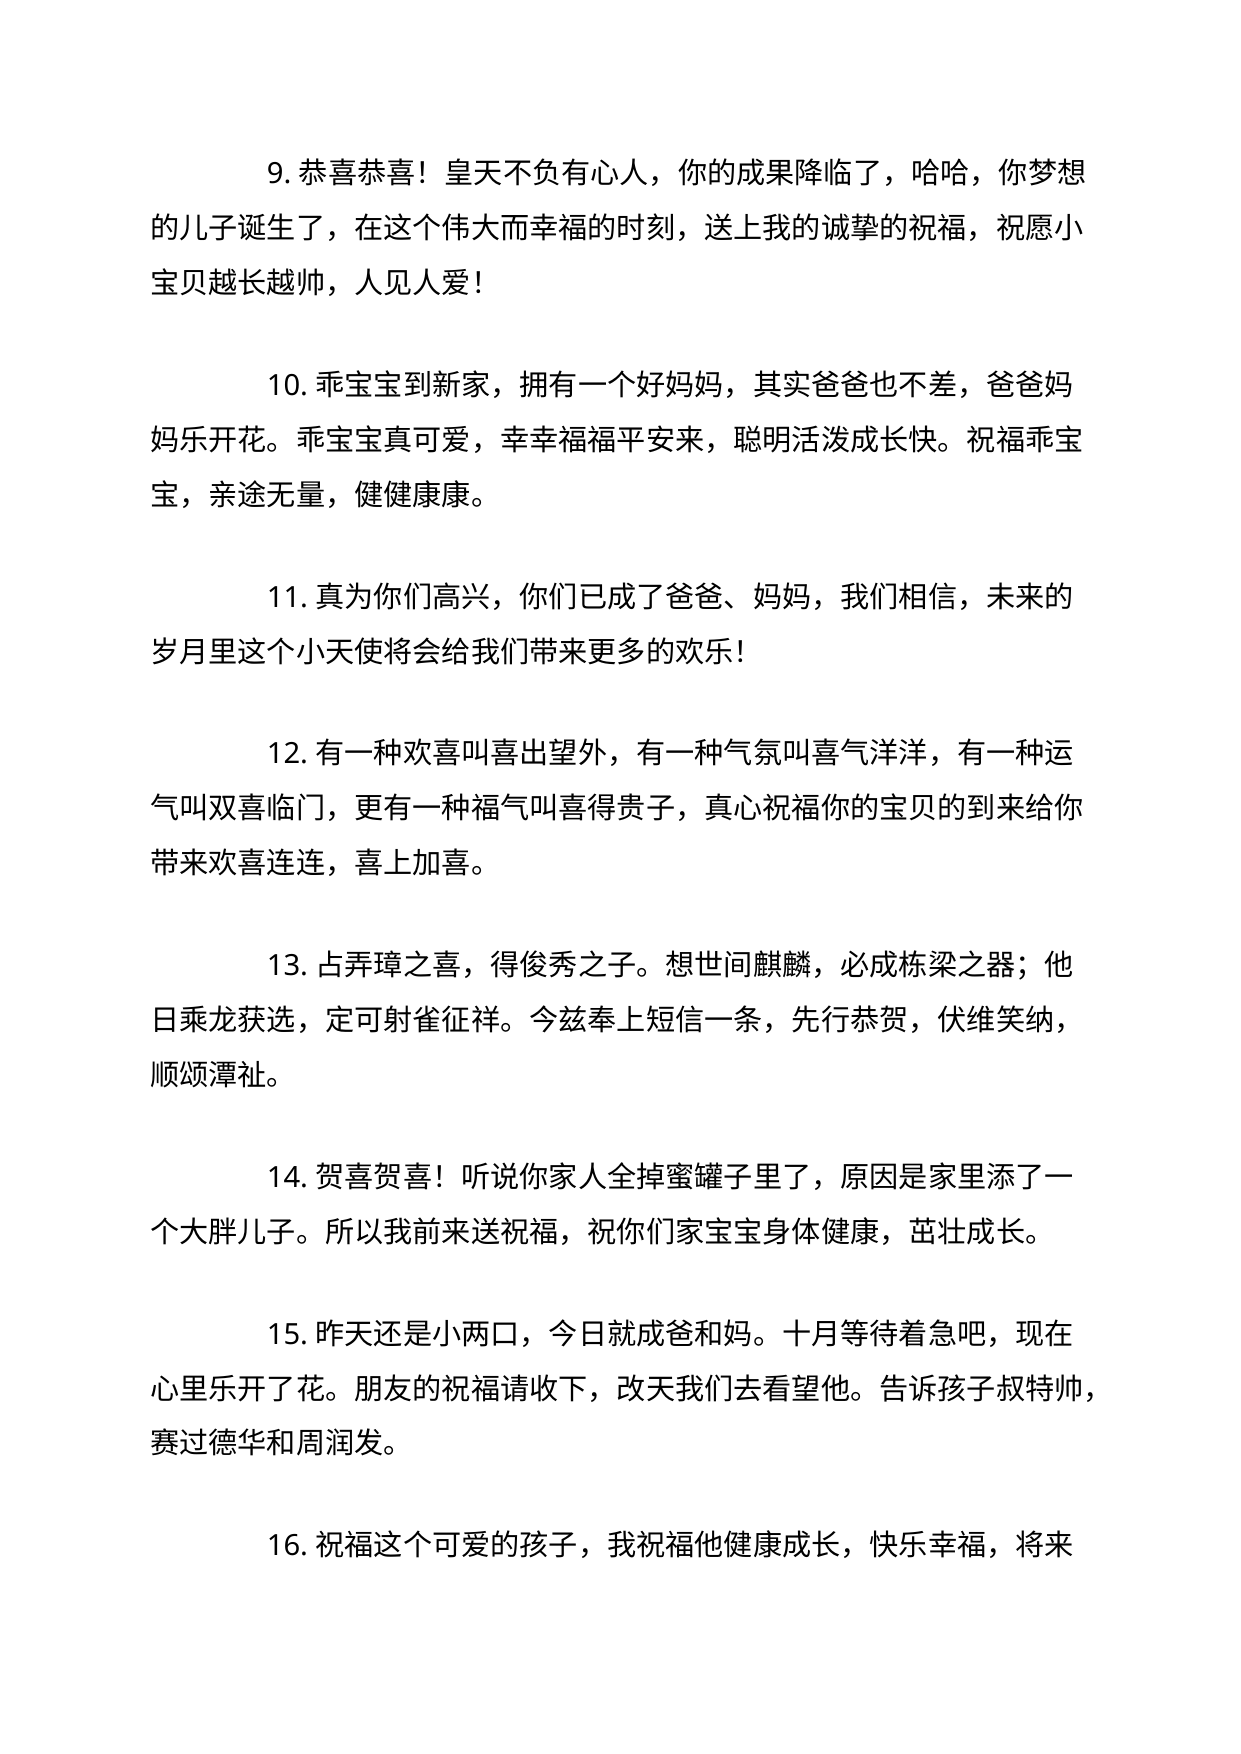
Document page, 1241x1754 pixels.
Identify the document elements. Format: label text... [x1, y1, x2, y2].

text 15. 昨天还是小两口，今日就成爸和妈。十月等待着急吧，现在心里乐开了花。朋友的祝福请收下，改天我们去看望他。告诉孩子叔特帅，赛过德华和周润发。 [150, 1310, 1090, 1462]
text 9. 恭喜恭喜！皇天不负有心人，你的成果降临了，哈哈，你梦想的儿子诞生了，在这个伟大而幸福的时刻，送上我的诚挚的祝福，祝愿小宝贝越长越帅，人见人爱！ [150, 150, 1090, 302]
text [150, 1522, 1090, 1564]
text 11. 真为你们高兴，你们已成了爸爸、妈妈，我们相信，未来的岁月里这个小天使将会给我们带来更多的欢乐！ [150, 573, 1090, 671]
text 13. 占弄璋之喜，得俊秀之子。想世间麒麟，必成栋梁之器；他日乘龙获选，定可射雀征祥。今兹奉上短信一条，先行恭贺，伏维笑纳，顺颂潭祉。 [150, 942, 1090, 1094]
text 14. 贺喜贺喜！听说你家人全掉蜜罐子里了，原因是家里添了一个大胖儿子。所以我前来送祝福，祝你们家宝宝身体健康，茁壮成长。 [150, 1153, 1090, 1251]
text 12. 有一种欢喜叫喜出望外，有一种气氛叫喜气洋洋，有一种运气叫双喜临门，更有一种福气叫喜得贵子，真心祝福你的宝贝的到来给你带来欢喜连连，喜上加喜。 [150, 730, 1090, 882]
text 10. 乖宝宝到新家，拥有一个好妈妈，其实爸爸也不差，爸爸妈妈乐开花。乖宝宝真可爱，幸幸福福平安来，聪明活泼成长快。祝福乖宝宝，亲途无量，健健康康。 [150, 362, 1090, 514]
